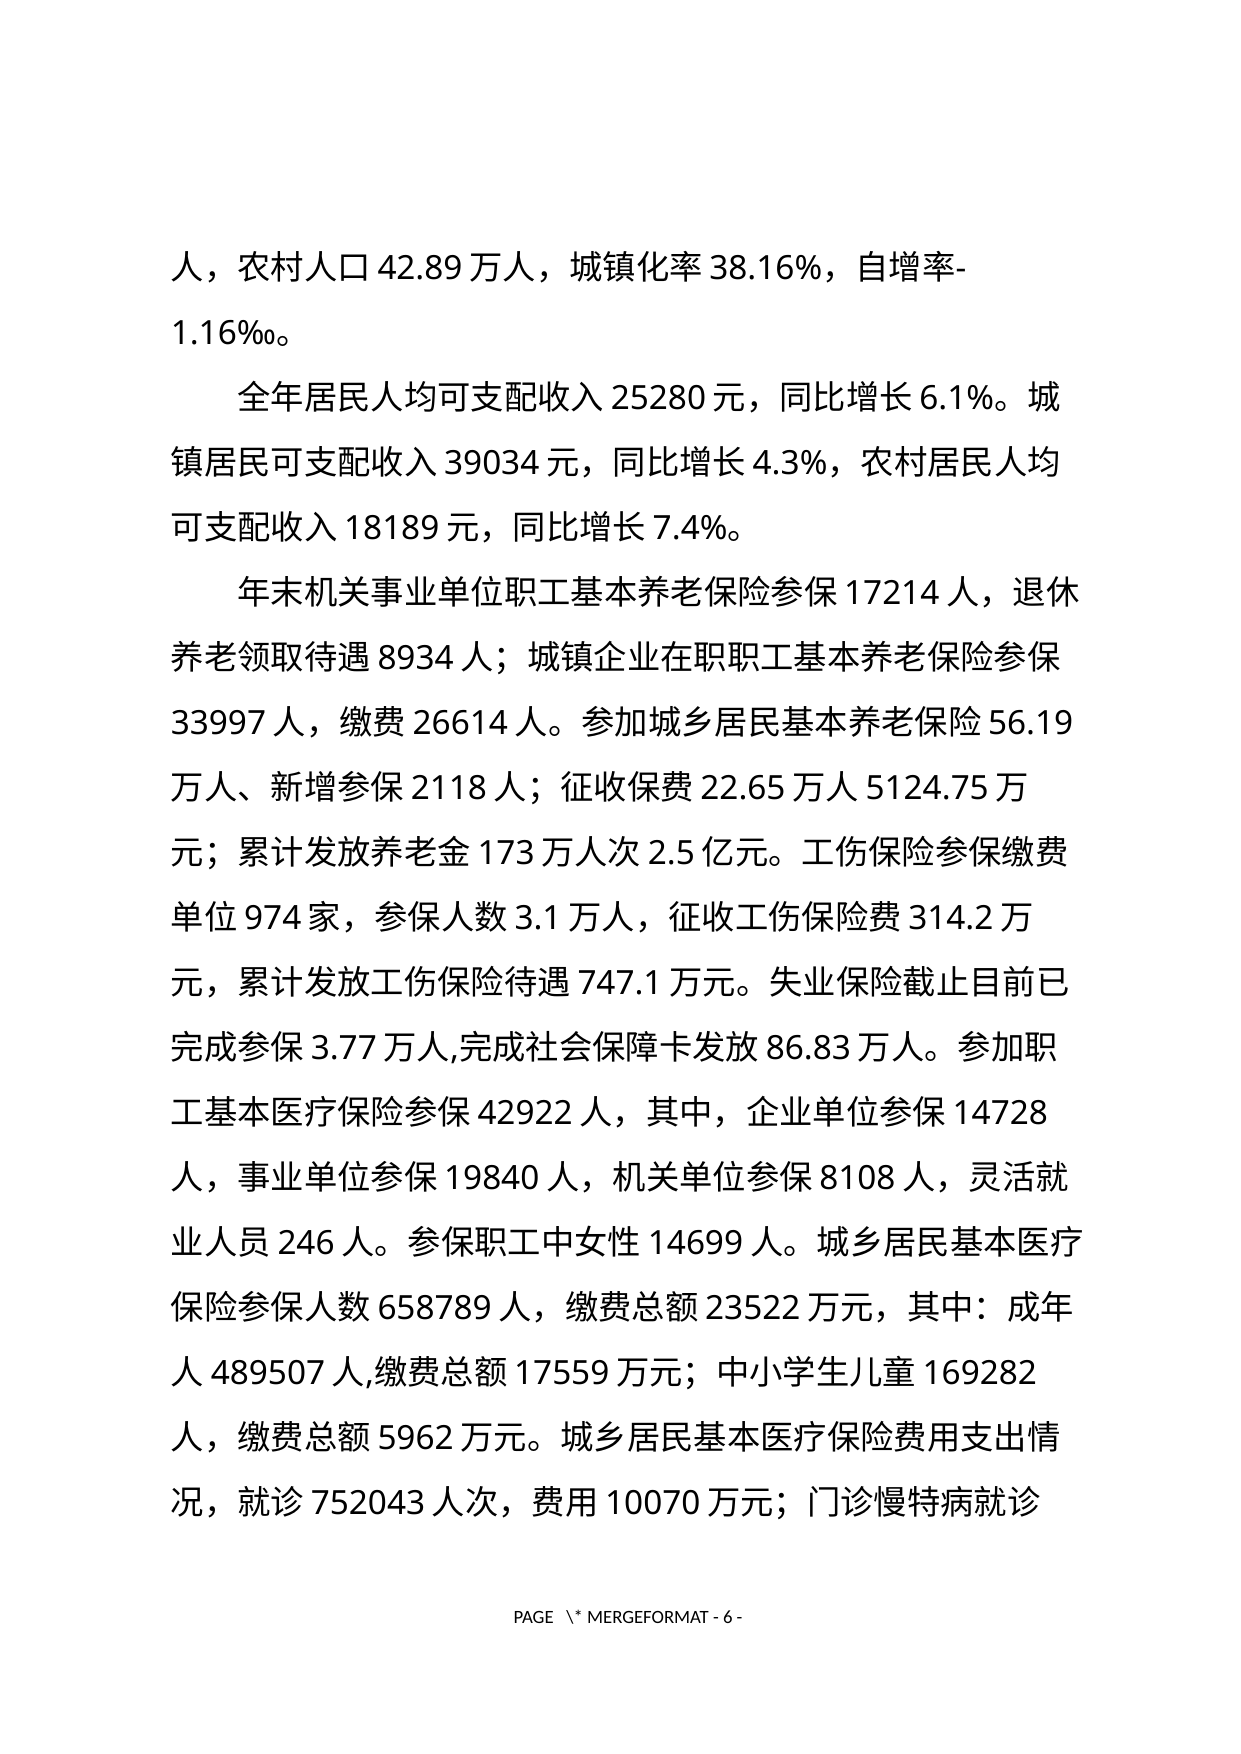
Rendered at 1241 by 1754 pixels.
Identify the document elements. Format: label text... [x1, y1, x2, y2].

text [171, 558, 1087, 1533]
text 全年居民人均可支配收入25280元，同比增长6.1%。城镇居民可支配收入39034元，同比增长4.3%，农村居民人均可支配收入18189元，同比增长7.4%。 [171, 363, 1087, 558]
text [171, 233, 1087, 363]
